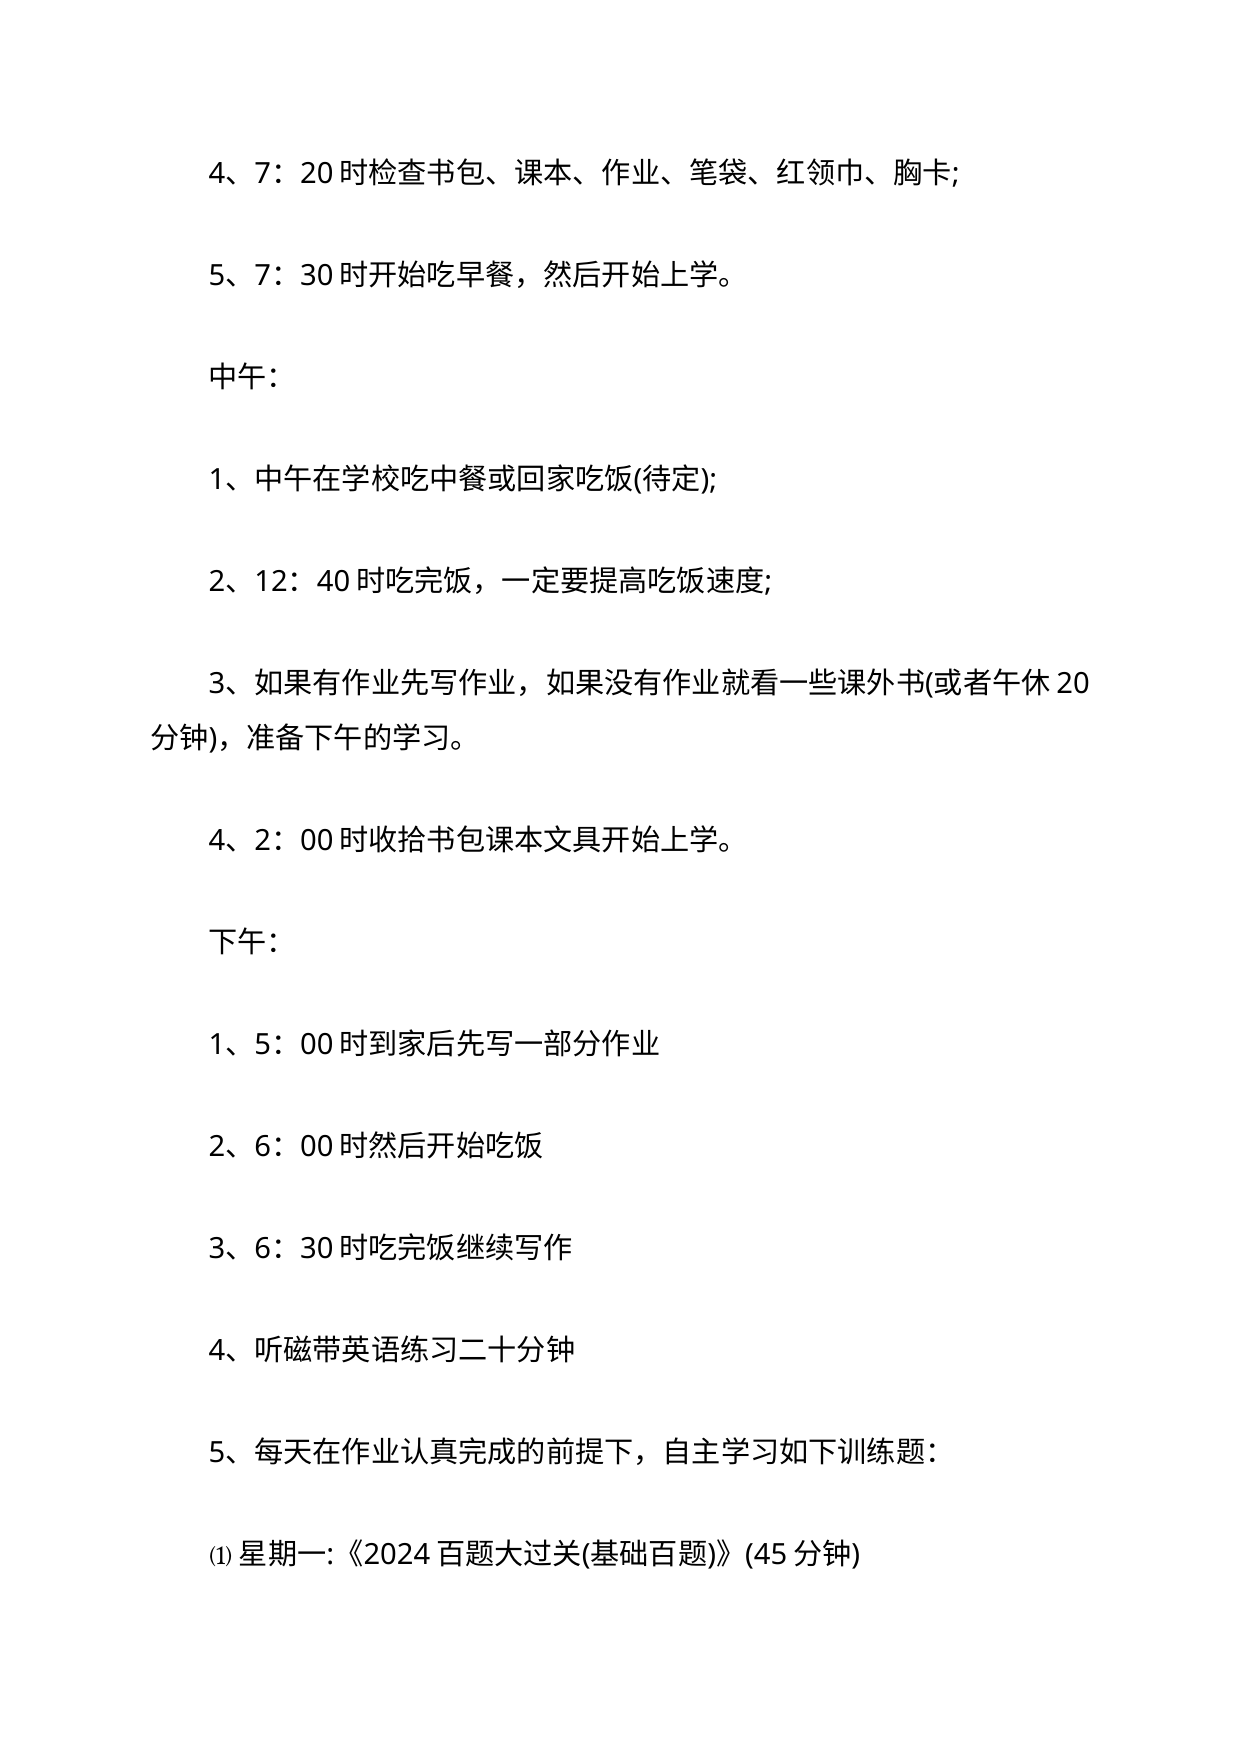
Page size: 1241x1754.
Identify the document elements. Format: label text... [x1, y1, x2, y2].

text 4、2：00时收拾书包课本文具开始上学。 [150, 817, 1090, 859]
text 下午： [150, 919, 1090, 961]
text ⑴星期一:《2024百题大过关(基础百题)》(45分钟) [150, 1530, 1090, 1573]
text 5、每天在作业认真完成的前提下，自主学习如下训练题： [150, 1428, 1090, 1471]
text 4、7：20时检查书包、课本、作业、笔袋、红领巾、胸卡; [150, 150, 1090, 192]
text 中午： [150, 354, 1090, 396]
text 2、6：00时然后开始吃饭 [150, 1122, 1090, 1165]
text 3、如果有作业先写作业，如果没有作业就看一些课外书(或者午休20分钟)，准备下午的学习。 [150, 660, 1090, 757]
text 3、6：30时吃完饭继续写作 [150, 1224, 1090, 1267]
text 2、12：40时吃完饭，一定要提高吃饭速度; [150, 558, 1090, 600]
text 1、中午在学校吃中餐或回家吃饭(待定); [150, 456, 1090, 498]
text 5、7：30时开始吃早餐，然后开始上学。 [150, 252, 1090, 294]
text 4、听磁带英语练习二十分钟 [150, 1326, 1090, 1369]
text 1、5：00时到家后先写一部分作业 [150, 1020, 1090, 1063]
